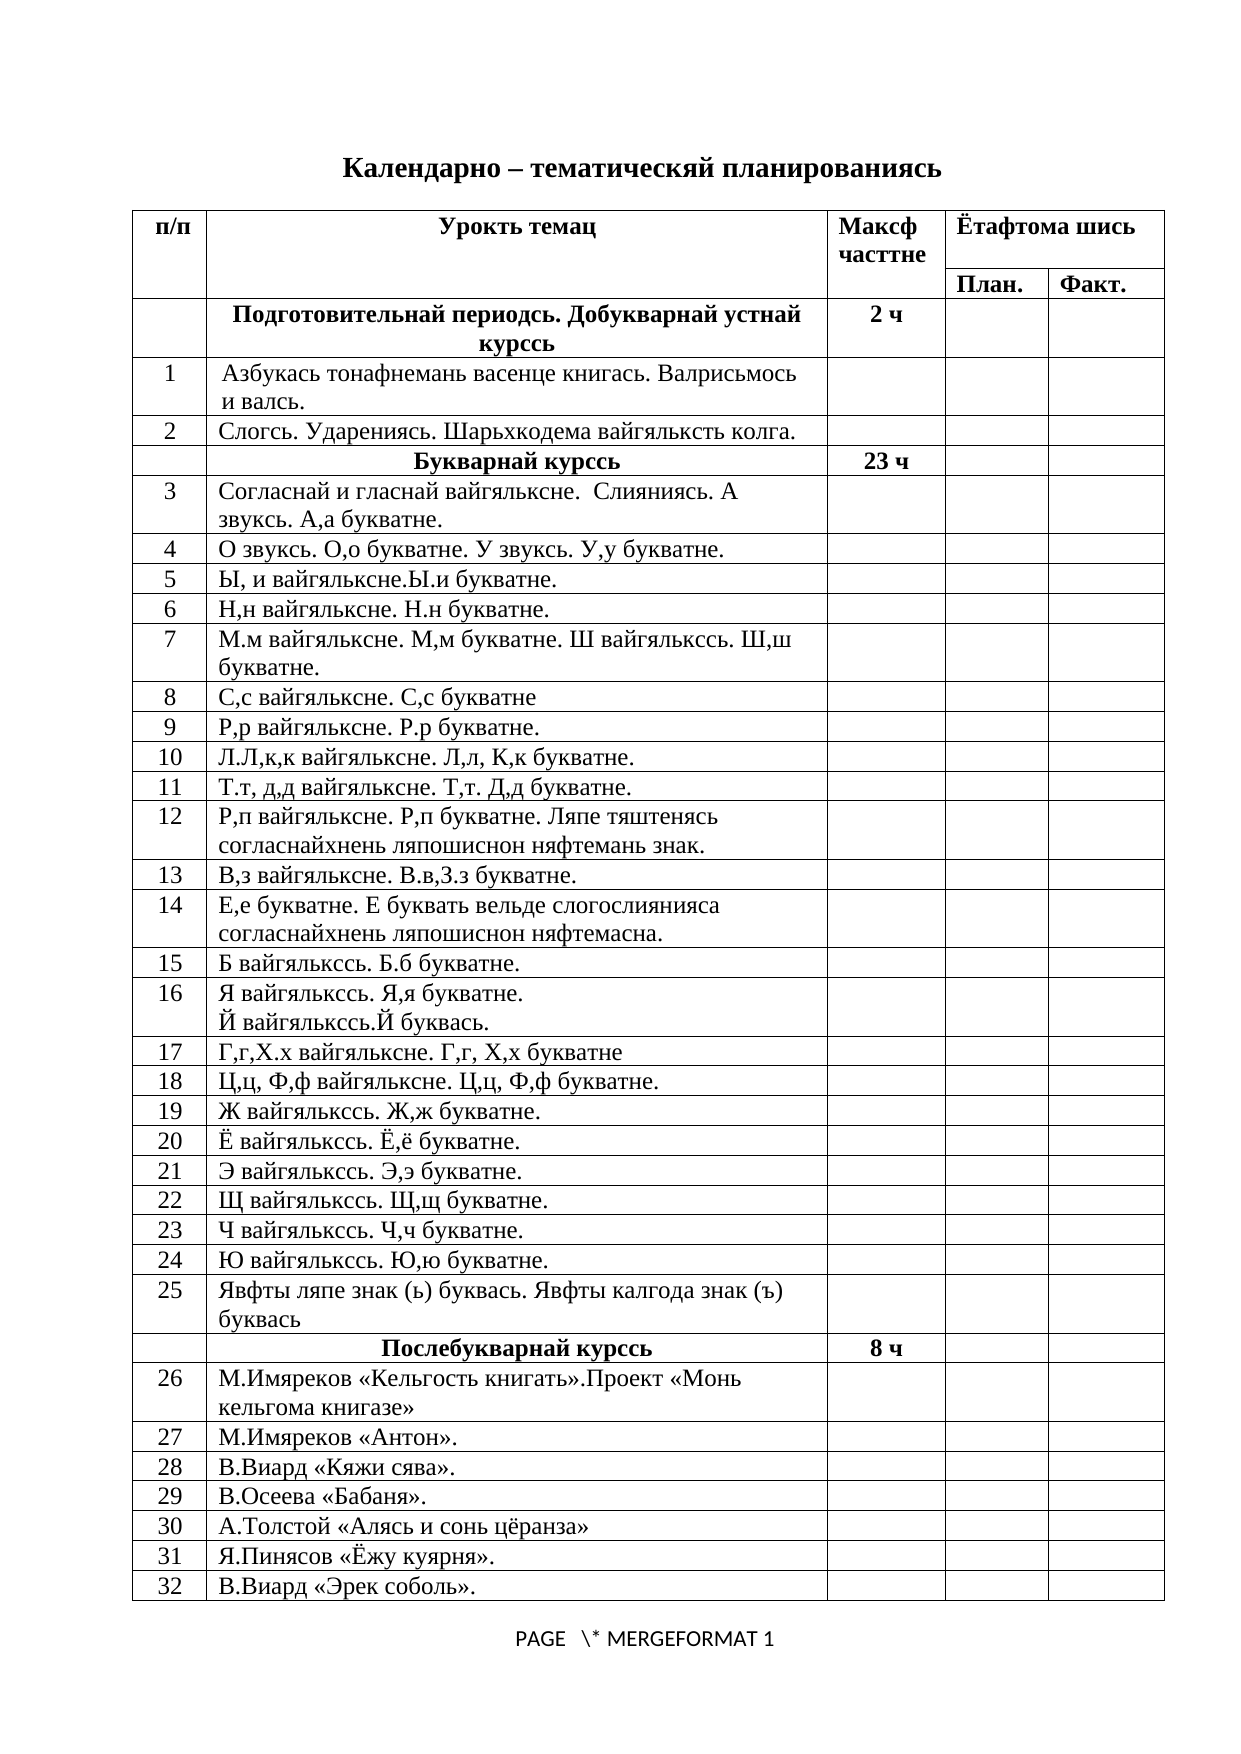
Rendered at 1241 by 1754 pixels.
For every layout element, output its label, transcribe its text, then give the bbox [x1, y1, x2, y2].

table_cell [133, 1334, 206, 1362]
table_cell 23 [133, 1215, 206, 1244]
table_cell [828, 948, 945, 977]
table_cell Б вайгялькссь. Б.б букватне. [207, 948, 827, 977]
table_cell [946, 1452, 1048, 1480]
table_cell [946, 594, 1048, 623]
table_cell [828, 1481, 945, 1510]
table_cell [946, 1186, 1048, 1214]
table_cell [1049, 564, 1164, 593]
table_cell 4 [133, 534, 206, 563]
table_cell В.Осеева «Бабаня». [207, 1481, 827, 1510]
table_cell [1049, 712, 1164, 741]
table_cell 30 [133, 1511, 206, 1540]
table_cell [828, 1422, 945, 1451]
table_cell [1049, 890, 1164, 947]
table_cell [946, 1511, 1048, 1540]
table_cell [828, 1156, 945, 1184]
table_cell [946, 1571, 1048, 1599]
table_cell [1049, 594, 1164, 623]
table_cell [946, 978, 1048, 1036]
table_cell [946, 772, 1048, 800]
table_cell Послебукварнай курссь [207, 1334, 827, 1362]
table_cell [946, 534, 1048, 563]
table_cell В.Виард «Кяжи сява». [207, 1452, 827, 1480]
table_cell [946, 742, 1048, 771]
table_cell Ж вайгялькссь. Ж,ж букватне. [207, 1096, 827, 1125]
table_cell [828, 1037, 945, 1065]
text Календарно – тематическяй планированиясь [118, 150, 1167, 184]
table_header Урокть темац [207, 211, 827, 298]
table_cell [1049, 772, 1164, 800]
table_cell Явфты ляпе знак (ь) буквась. Явфты калгода знак (ъ) буквась [207, 1275, 827, 1332]
table_cell 11 [133, 772, 206, 800]
table_cell [828, 1066, 945, 1095]
table_cell [828, 801, 945, 859]
table_cell [1049, 1245, 1164, 1274]
table_cell [828, 1245, 945, 1274]
table_cell [946, 1156, 1048, 1184]
table_cell [828, 682, 945, 711]
table_header Максф часттне [828, 211, 945, 298]
table_cell [828, 1571, 945, 1599]
table_cell [946, 948, 1048, 977]
table_cell [828, 1363, 945, 1421]
table_cell Ц,ц, Ф,ф вайгяльксне. Ц,ц, Ф,ф букватне. [207, 1066, 827, 1095]
table_cell [946, 299, 1048, 357]
table_cell [946, 1037, 1048, 1065]
table_cell [828, 1126, 945, 1155]
table_cell [946, 476, 1048, 533]
table_cell [946, 416, 1048, 445]
table_cell [828, 416, 945, 445]
table_cell [1049, 299, 1164, 357]
table_cell [946, 1481, 1048, 1510]
table_cell [1049, 1126, 1164, 1155]
table_cell 14 [133, 890, 206, 947]
table_cell [828, 358, 945, 415]
table_cell [1049, 534, 1164, 563]
table_cell [946, 801, 1048, 859]
table_cell 16 [133, 978, 206, 1036]
table_cell Я вайгялькссь. Я,я букватне. Й вайгялькссь.Й буквась. [207, 978, 827, 1036]
table_cell [828, 978, 945, 1036]
table_cell 32 [133, 1571, 206, 1599]
table_cell [946, 1275, 1048, 1332]
table_cell [828, 860, 945, 889]
table_cell 1 [133, 358, 206, 415]
table_cell [1049, 1452, 1164, 1480]
table_cell [946, 860, 1048, 889]
table_cell [946, 712, 1048, 741]
table_cell [1049, 446, 1164, 475]
table_cell 29 [133, 1481, 206, 1510]
table_cell 28 [133, 1452, 206, 1480]
table_cell С,с вайгяльксне. С,с букватне [207, 682, 827, 711]
table_cell Подготовительнай периодсь. Добукварнай устнай курссь [207, 299, 827, 357]
table_cell 9 [133, 712, 206, 741]
table_cell [1049, 476, 1164, 533]
table_cell 3 [133, 476, 206, 533]
table_cell [946, 1245, 1048, 1274]
table_cell [946, 1422, 1048, 1451]
table_cell В,з вайгяльксне. В.в,З.з букватне. [207, 860, 827, 889]
table_cell Т.т, д,д вайгяльксне. Т,т. Д,д букватне. [207, 772, 827, 800]
table_cell Ч вайгялькссь. Ч,ч букватне. [207, 1215, 827, 1244]
table_cell [1049, 1481, 1164, 1510]
table_cell [828, 564, 945, 593]
table_cell [1049, 1275, 1164, 1332]
table_cell Н,н вайгяльксне. Н.н букватне. [207, 594, 827, 623]
table_cell Ю вайгялькссь. Ю,ю букватне. [207, 1245, 827, 1274]
table_cell [1049, 1186, 1164, 1214]
table_cell [828, 712, 945, 741]
table_cell [133, 446, 206, 475]
table_cell [828, 476, 945, 533]
table_cell М.Имяреков «Антон». [207, 1422, 827, 1451]
table_cell Г,г,Х.х вайгяльксне. Г,г, Х,х букватне [207, 1037, 827, 1065]
table_cell 18 [133, 1066, 206, 1095]
table_cell [946, 446, 1048, 475]
table_cell Ы, и вайгяльксне.Ы.и букватне. [207, 564, 827, 593]
table_cell [946, 1215, 1048, 1244]
table_cell [1049, 1511, 1164, 1540]
table_header п/п [133, 211, 206, 298]
table_cell [828, 890, 945, 947]
table_cell В.Виард «Эрек соболь». [207, 1571, 827, 1599]
table_cell [946, 624, 1048, 681]
table_cell Букварнай курссь [207, 446, 827, 475]
table_cell 15 [133, 948, 206, 977]
table_cell М.м вайгяльксне. М,м букватне. Ш вайгялькссь. Ш,ш букватне. [207, 624, 827, 681]
table_cell [946, 682, 1048, 711]
table_cell Р,р вайгяльксне. Р.р букватне. [207, 712, 827, 741]
table_cell А.Толстой «Алясь и сонь цёранза» [207, 1511, 827, 1540]
table_cell [828, 1511, 945, 1540]
table_cell Э вайгялькссь. Э,э букватне. [207, 1156, 827, 1184]
table_cell 20 [133, 1126, 206, 1155]
table_cell [946, 1126, 1048, 1155]
table_cell Слогсь. Ударениясь. Шарьхкодема вайгяльксть колга. [207, 416, 827, 445]
table_cell 19 [133, 1096, 206, 1125]
table_cell 5 [133, 564, 206, 593]
table_cell 7 [133, 624, 206, 681]
table_cell [828, 1096, 945, 1125]
table_cell [1049, 1334, 1164, 1362]
table_cell Щ вайгялькссь. Щ,щ букватне. [207, 1186, 827, 1214]
table_cell [828, 624, 945, 681]
table_cell [1049, 1541, 1164, 1570]
table_cell [1049, 742, 1164, 771]
table_header Ётафтома шись [946, 211, 1164, 268]
table_cell Азбукась тонафнемань васенце книгась. Валрисьмось и валсь. [207, 358, 827, 415]
table_cell [1049, 801, 1164, 859]
table_cell [946, 1363, 1048, 1421]
table_cell Ё вайгялькссь. Ё,ё букватне. [207, 1126, 827, 1155]
table_cell Согласнай и гласнай вайгяльксне. Слияниясь. А звуксь. А,а букватне. [207, 476, 827, 533]
table_cell [828, 1452, 945, 1480]
table_cell Е,е букватне. Е буквать вельде слогослиянияса согласнайхнень ляпошиснон няфтемасна. [207, 890, 827, 947]
table_cell Я.Пинясов «Ёжу куярня». [207, 1541, 827, 1570]
table_cell [1049, 948, 1164, 977]
table_cell 12 [133, 801, 206, 859]
table_cell [828, 594, 945, 623]
table_cell [946, 564, 1048, 593]
table_cell 8 [133, 682, 206, 711]
table_cell 21 [133, 1156, 206, 1184]
table_cell [133, 299, 206, 357]
table_cell 27 [133, 1422, 206, 1451]
table_cell [828, 772, 945, 800]
table_cell [946, 358, 1048, 415]
table_cell 25 [133, 1275, 206, 1332]
table_cell [946, 1066, 1048, 1095]
table_cell [828, 1215, 945, 1244]
table_cell [1049, 1422, 1164, 1451]
table_cell 13 [133, 860, 206, 889]
table_cell [1049, 1571, 1164, 1599]
table_cell 24 [133, 1245, 206, 1274]
table_cell [828, 1275, 945, 1332]
table_cell [828, 534, 945, 563]
table_cell 2 [133, 416, 206, 445]
table_cell [946, 1096, 1048, 1125]
table_cell [1049, 358, 1164, 415]
table_cell Л.Л,к,к вайгяльксне. Л,л, К,к букватне. [207, 742, 827, 771]
table_cell [1049, 624, 1164, 681]
table_cell [1049, 1066, 1164, 1095]
table_cell [1049, 860, 1164, 889]
table_cell 8 ч [828, 1334, 945, 1362]
table_cell О звуксь. О,о букватне. У звуксь. У,у букватне. [207, 534, 827, 563]
table_cell [1049, 1096, 1164, 1125]
table_cell [1049, 1215, 1164, 1244]
table_cell [828, 742, 945, 771]
table_cell 17 [133, 1037, 206, 1065]
table_cell 23 ч [828, 446, 945, 475]
table_cell [828, 1186, 945, 1214]
table_cell [1049, 416, 1164, 445]
table_cell [1049, 1037, 1164, 1065]
table_cell [946, 1334, 1048, 1362]
table_cell [1049, 978, 1164, 1036]
table_cell 2 ч [828, 299, 945, 357]
table_cell 22 [133, 1186, 206, 1214]
table_cell [1049, 1156, 1164, 1184]
table_cell План. [946, 269, 1048, 298]
table_cell [946, 890, 1048, 947]
table_cell 10 [133, 742, 206, 771]
table_cell Факт. [1049, 269, 1164, 298]
table_cell 26 [133, 1363, 206, 1421]
table_cell [1049, 682, 1164, 711]
table_cell [1049, 1363, 1164, 1421]
table_cell 6 [133, 594, 206, 623]
table_cell [946, 1541, 1048, 1570]
table_cell [828, 1541, 945, 1570]
table_cell Р,п вайгяльксне. Р,п букватне. Ляпе тяштенясь согласнайхнень ляпошиснон няфтемань знак. [207, 801, 827, 859]
table_cell М.Имяреков «Кельгость книгать».Проект «Монь кельгома книгазе» [207, 1363, 827, 1421]
table_cell 31 [133, 1541, 206, 1570]
